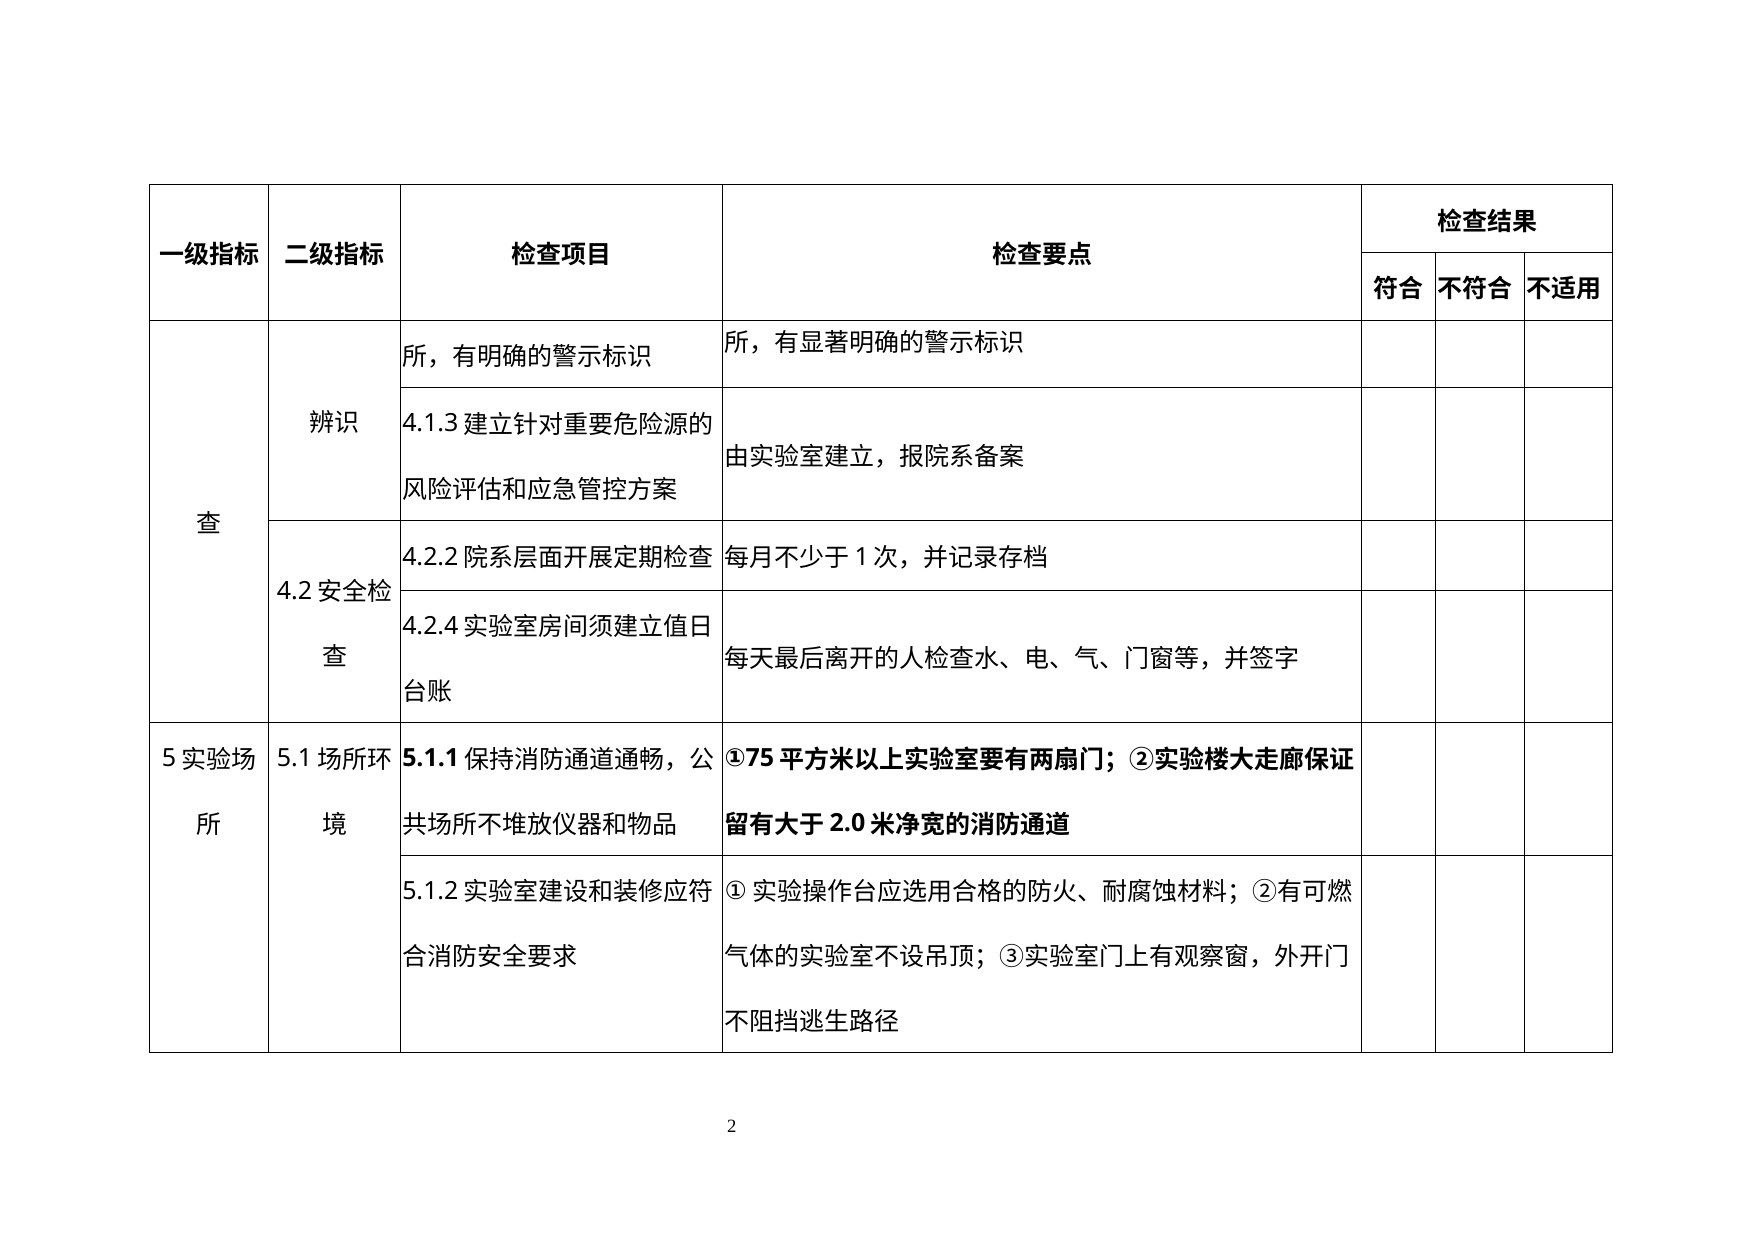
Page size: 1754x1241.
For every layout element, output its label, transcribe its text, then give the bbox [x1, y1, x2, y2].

table_cell 4.2.4实验室房间须建立值日台账 [401, 591, 722, 722]
table_cell 4.2.2院系层面开展定期检查 [401, 521, 722, 589]
table_header 一级指标 [150, 185, 268, 319]
table_cell 4安全检查 [150, 321, 268, 722]
table_cell 5实验场所 [150, 723, 268, 1052]
table_cell 5.1场所环境 [269, 723, 400, 1052]
table_cell ①75平方米以上实验室要有两扇门；②实验楼大走廊保证留有大于2.0米净宽的消防通道 [723, 723, 1361, 855]
table_cell [1362, 321, 1435, 387]
table_cell 4.1危险源辨识 [269, 321, 400, 520]
table_cell [1525, 723, 1612, 855]
table_cell 涉及危化品、病原微生物、放射性同位素、强磁等高危场所，有显著明确的警示标识 [723, 321, 1361, 387]
table_cell [1362, 856, 1435, 1052]
table_cell [1436, 521, 1524, 589]
table_cell [1362, 723, 1435, 855]
table_cell [1436, 321, 1524, 387]
table_cell 5.1.1保持消防通道通畅，公共场所不堆放仪器和物品 [401, 723, 722, 855]
table_cell [1525, 856, 1612, 1052]
table_cell [1525, 321, 1612, 387]
table_header 二级指标 [269, 185, 400, 319]
table_cell [1525, 521, 1612, 589]
table_cell 不适用 [1525, 253, 1612, 319]
table_cell 每天最后离开的人检查水、电、气、门窗等，并签字 [723, 591, 1361, 722]
table_cell [1436, 591, 1524, 722]
table_cell [1525, 388, 1612, 520]
table_cell [1362, 521, 1435, 589]
table_cell [1525, 591, 1612, 722]
table_cell 5.1.2实验室建设和装修应符合消防安全要求 [401, 856, 722, 1052]
table_cell ①实验操作台应选用合格的防火、耐腐蚀材料；②有可燃气体的实验室不设吊顶；③实验室门上有观察窗，外开门不阻挡逃生路径 [723, 856, 1361, 1052]
table_cell 符合 [1362, 253, 1435, 319]
table_cell [1436, 856, 1524, 1052]
table_cell 每月不少于1次，并记录存档 [723, 521, 1361, 589]
table_header 检查项目 [401, 185, 722, 319]
table_header 检查结果 [1362, 185, 1612, 252]
table_cell 4.1.3建立针对重要危险源的风险评估和应急管控方案 [401, 388, 722, 520]
table_header 检查要点 [723, 185, 1361, 319]
table_cell 由实验室建立，报院系备案 [723, 388, 1361, 520]
table_cell [1436, 388, 1524, 520]
table_cell 4.1.2涉及危险源的实验场所，有明确的警示标识 [401, 321, 722, 387]
table_cell 4.2安全检查 [269, 521, 400, 722]
table_cell [1362, 388, 1435, 520]
table_cell [1436, 723, 1524, 855]
table_cell [1362, 591, 1435, 722]
table_cell 不符合 [1436, 253, 1524, 319]
